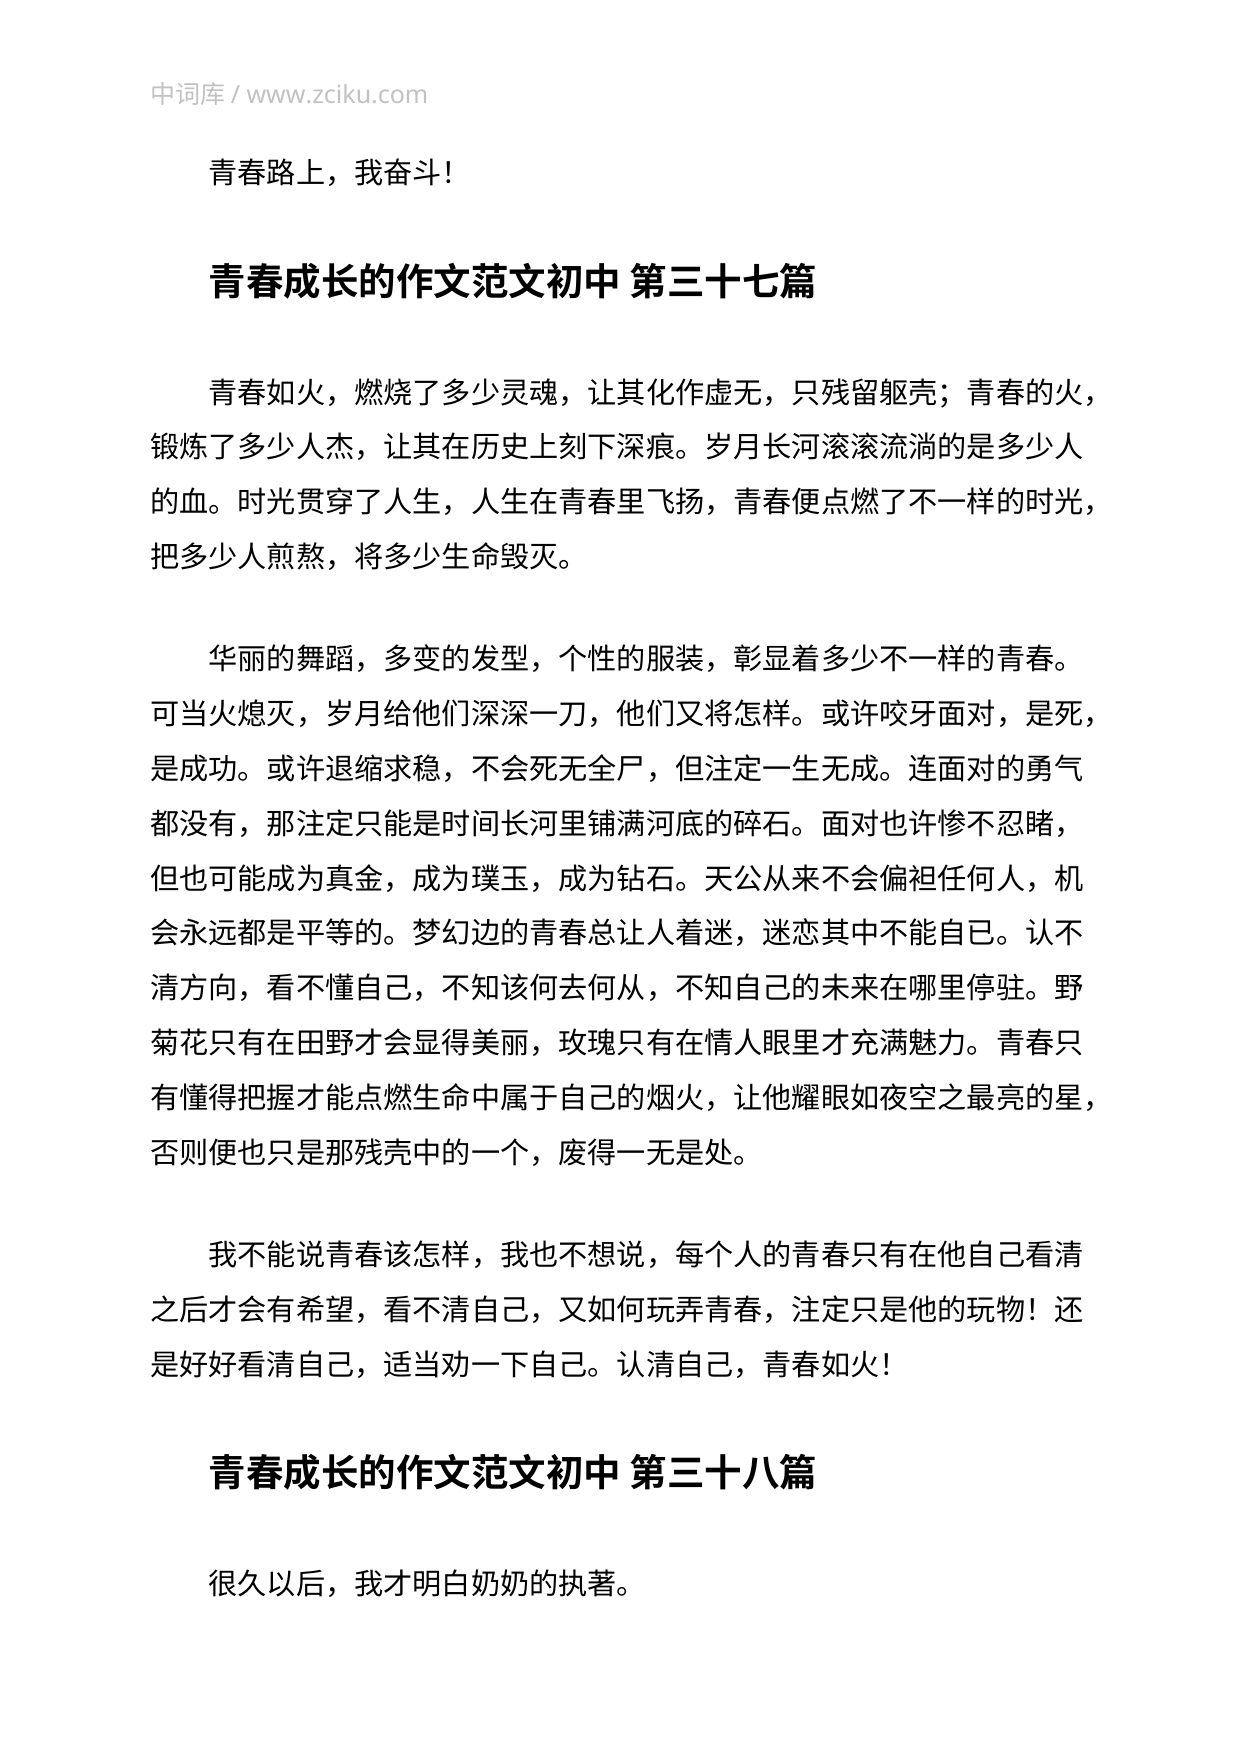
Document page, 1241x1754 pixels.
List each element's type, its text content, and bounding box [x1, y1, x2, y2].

text 青春如火，燃烧了多少灵魂，让其化作虚无，只残留躯壳；青春的火，锻炼了多少人杰，让其在历史上刻下深痕。岁月长河滚滚流淌的是多少人的血。时光贯穿了人生，人生在青春里飞扬，青春便点燃了不一样的时光，把多少人煎熬，将多少生命毁灭。 [150, 369, 1090, 576]
text 很久以后，我才明白奶奶的执著。 [150, 1560, 1090, 1603]
text 华丽的舞蹈，多变的发型，个性的服装，彰显着多少不一样的青春。可当火熄灭，岁月给他们深深一刀，他们又将怎样。或许咬牙面对，是死，是成功。或许退缩求稳，不会死无全尸，但注定一生无成。连面对的勇气都没有，那注定只能是时间长河里铺满河底的碎石。面对也许惨不忍睹，但也可能成为真金，成为璞玉，成为钻石。天公从来不会偏袒任何人，机会永远都是平等的。梦幻边的青春总让人着迷，迷恋其中不能自已。认不清方向，看不懂自己，不知该何去何从，不知自己的未来在哪里停驻。野菊花只有在田野才会显得美丽，玫瑰只有在情人眼里才充满魅力。青春只有懂得把握才能点燃生命中属于自己的烟火，让他耀眼如夜空之最亮的星，否则便也只是那残壳中的一个，废得一无是处。 [150, 636, 1090, 1172]
text 青春成长的作文范文初中 第三十八篇 [150, 1443, 1090, 1497]
text 青春成长的作文范文初中 第三十七篇 [150, 252, 1090, 306]
text 我不能说青春该怎样，我也不想说，每个人的青春只有在他自己看清之后才会有希望，看不清自己，又如何玩弄青春，注定只是他的玩物！还是好好看清自己，适当劝一下自己。认清自己，青春如火！ [150, 1231, 1090, 1383]
text 青春路上，我奋斗！ [150, 150, 1090, 192]
